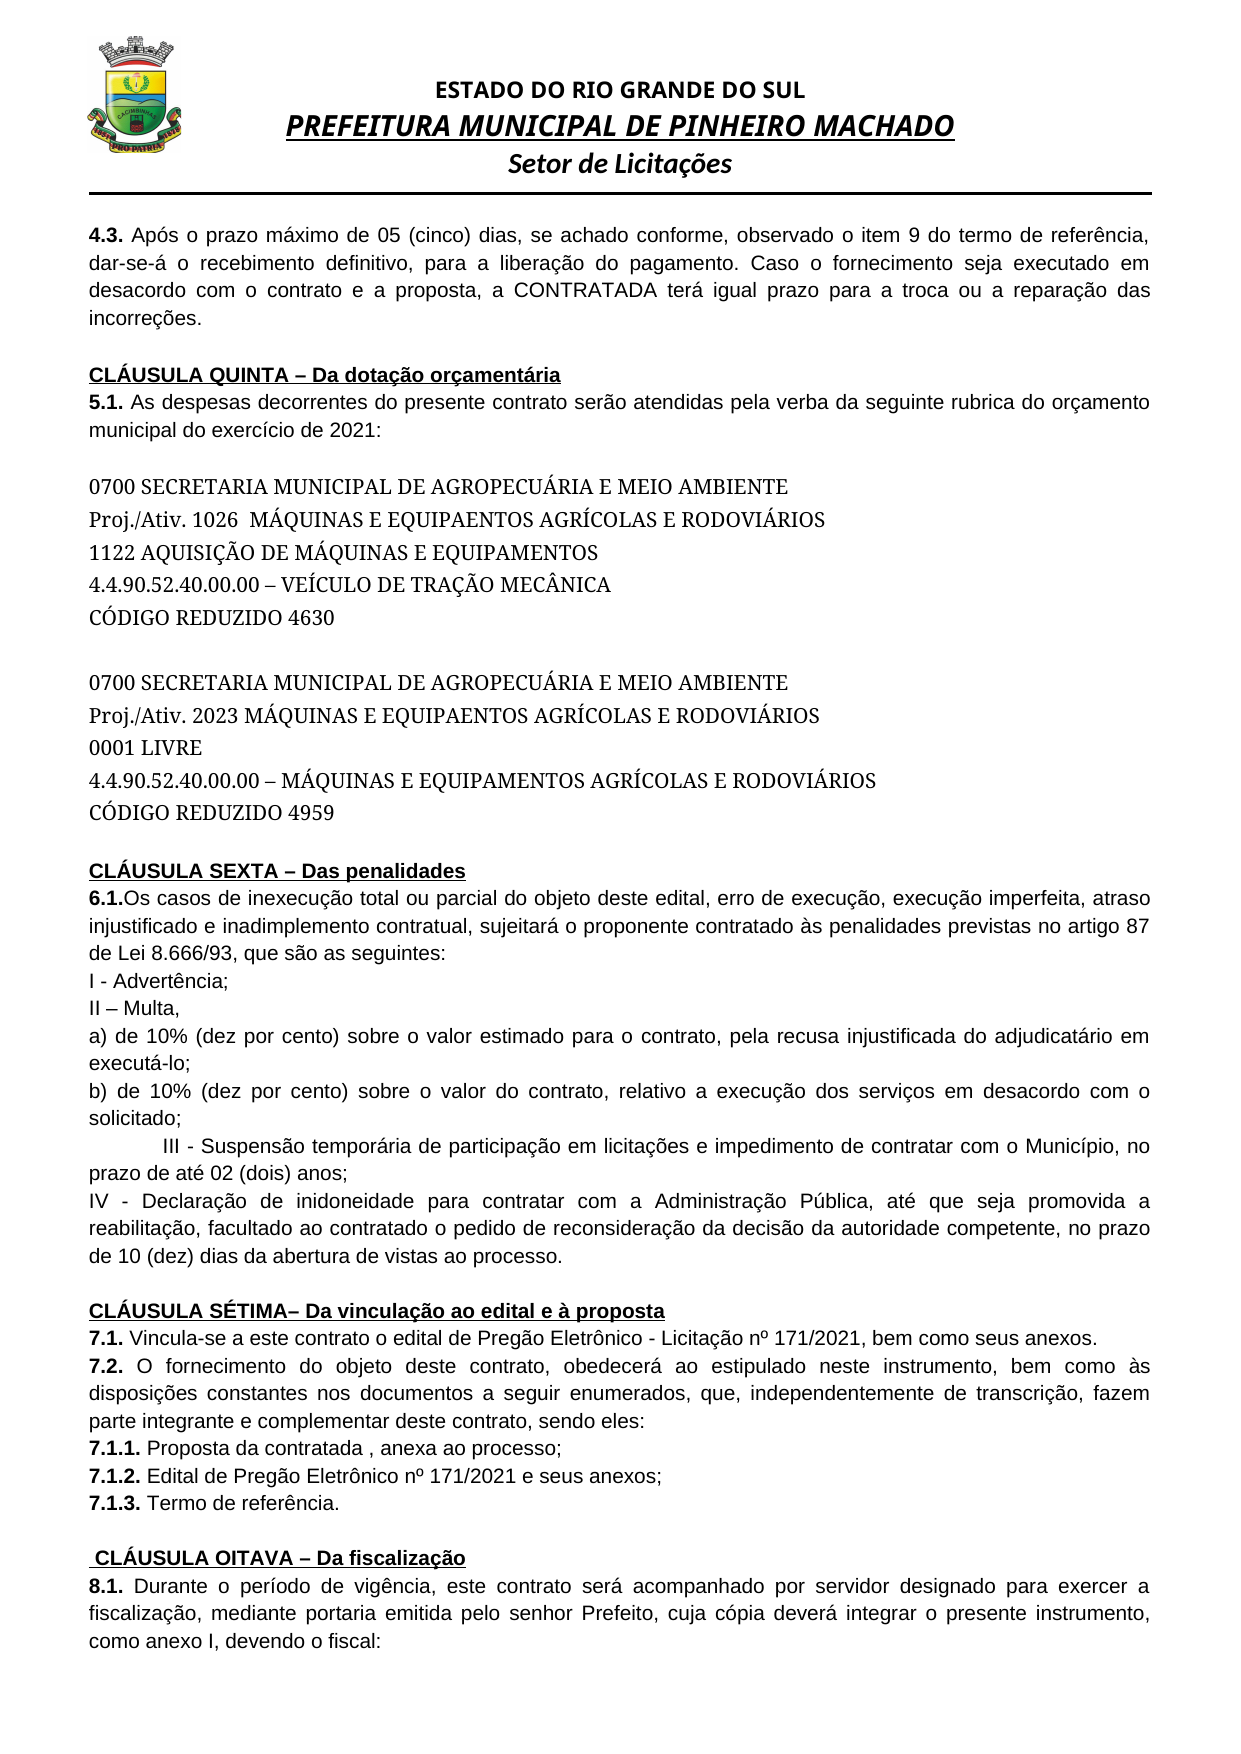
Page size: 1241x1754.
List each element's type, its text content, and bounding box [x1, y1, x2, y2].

picture [87, 36, 182, 152]
text 7.2. O fornecimento do objeto deste contrato, obedecerá ao estipulado neste instrumento, bem como às disposições constantes nos documentos a seguir enumerados, que, independentemente de transcrição, fazem parte integrante e complementar deste contrato, sendo eles: [89, 1354, 1152, 1433]
text 7.1.3. Termo de referência. [89, 1491, 1152, 1515]
text b) de 10% (dez por cento) sobre o valor do contrato, relativo a execução dos serviços em desacordo com o solicitado; [89, 1079, 1152, 1130]
text 5.1. As despesas decorrentes do presente contrato serão atendidas pela verba da seguinte rubrica do orçamento municipal do exercício de 2021: [89, 390, 1152, 441]
text 4.4.90.52.40.00.00 – MÁQUINAS E EQUIPAMENTOS AGRÍCOLAS E RODOVIÁRIOS [89, 766, 1152, 794]
text 8.1. Durante o período de vigência, este contrato será acompanhado por servidor designado para exercer a fiscalização, mediante portaria emitida pelo senhor Prefeito, cuja cópia deverá integrar o presente instrumento, como anexo I, devendo o fiscal: [89, 1574, 1152, 1653]
text II – Multa, [89, 996, 1152, 1020]
text 0001 LIVRE [89, 733, 1152, 762]
text 4.4.90.52.40.00.00 – VEÍCULO DE TRAÇÃO MECÂNICA [89, 570, 1152, 599]
text I - Advertência; [89, 969, 1152, 993]
text CLÁUSULA QUINTA – Da dotação orçamentária [89, 362, 1152, 386]
text IV - Declaração de inidoneidade para contratar com a Administração Pública, até que seja promovida a reabilitação, facultado ao contratado o pedido de reconsideração da decisão da autoridade competente, no prazo de 10 (dez) dias da abertura de vistas ao processo. [89, 1189, 1152, 1268]
text III - Suspensão temporária de participação em licitações e impedimento de contratar com o Município, no prazo de até 02 (dois) anos; [89, 1134, 1152, 1185]
text 0700 SECRETARIA MUNICIPAL DE AGROPECUÁRIA E MEIO AMBIENTE [89, 472, 1152, 501]
text 4.3. Após o prazo máximo de 05 (cinco) dias, se achado conforme, observado o item 9 do termo de referência, dar-se-á o recebimento definitivo, para a liberação do pagamento. Caso o fornecimento seja executado em desacordo com o contrato e a proposta, a CONTRATADA terá igual prazo para a troca ou a reparação das incorreções. [89, 223, 1152, 330]
text Proj./Ativ. 2023 MÁQUINAS E EQUIPAENTOS AGRÍCOLAS E RODOVIÁRIOS [89, 701, 1152, 729]
text 1122 AQUISIÇÃO DE MÁQUINAS E EQUIPAMENTOS [89, 538, 1152, 566]
text CLÁUSULA OITAVA – Da fiscalização [89, 1546, 1152, 1570]
text a) de 10% (dez por cento) sobre o valor estimado para o contrato, pela recusa injustificada do adjudicatário em executá-lo; [89, 1024, 1152, 1075]
text CÓDIGO REDUZIDO 4630 [89, 603, 1152, 631]
text 7.1. Vincula-se a este contrato o edital de Pregão Eletrônico - Licitação nº 171/2021, bem como seus anexos. [89, 1326, 1152, 1350]
text CLÁUSULA SÉTIMA– Da vinculação ao edital e à proposta [89, 1299, 1152, 1323]
text 7.1.2. Edital de Pregão Eletrônico nº 171/2021 e seus anexos; [89, 1464, 1152, 1488]
text CLÁUSULA SEXTA – Das penalidades [89, 859, 1152, 883]
text 0700 SECRETARIA MUNICIPAL DE AGROPECUÁRIA E MEIO AMBIENTE [89, 668, 1152, 697]
text 6.1.Os casos de inexecução total ou parcial do objeto deste edital, erro de execução, execução imperfeita, atraso injustificado e inadimplemento contratual, sujeitará o proponente contratado às penalidades previstas no artigo 87 de Lei 8.666/93, que são as seguintes: [89, 886, 1152, 965]
text 7.1.1. Proposta da contratada , anexa ao processo; [89, 1436, 1152, 1460]
text CÓDIGO REDUZIDO 4959 [89, 798, 1152, 827]
text Proj./Ativ. 1026 MÁQUINAS E EQUIPAENTOS AGRÍCOLAS E RODOVIÁRIOS [89, 505, 1152, 533]
